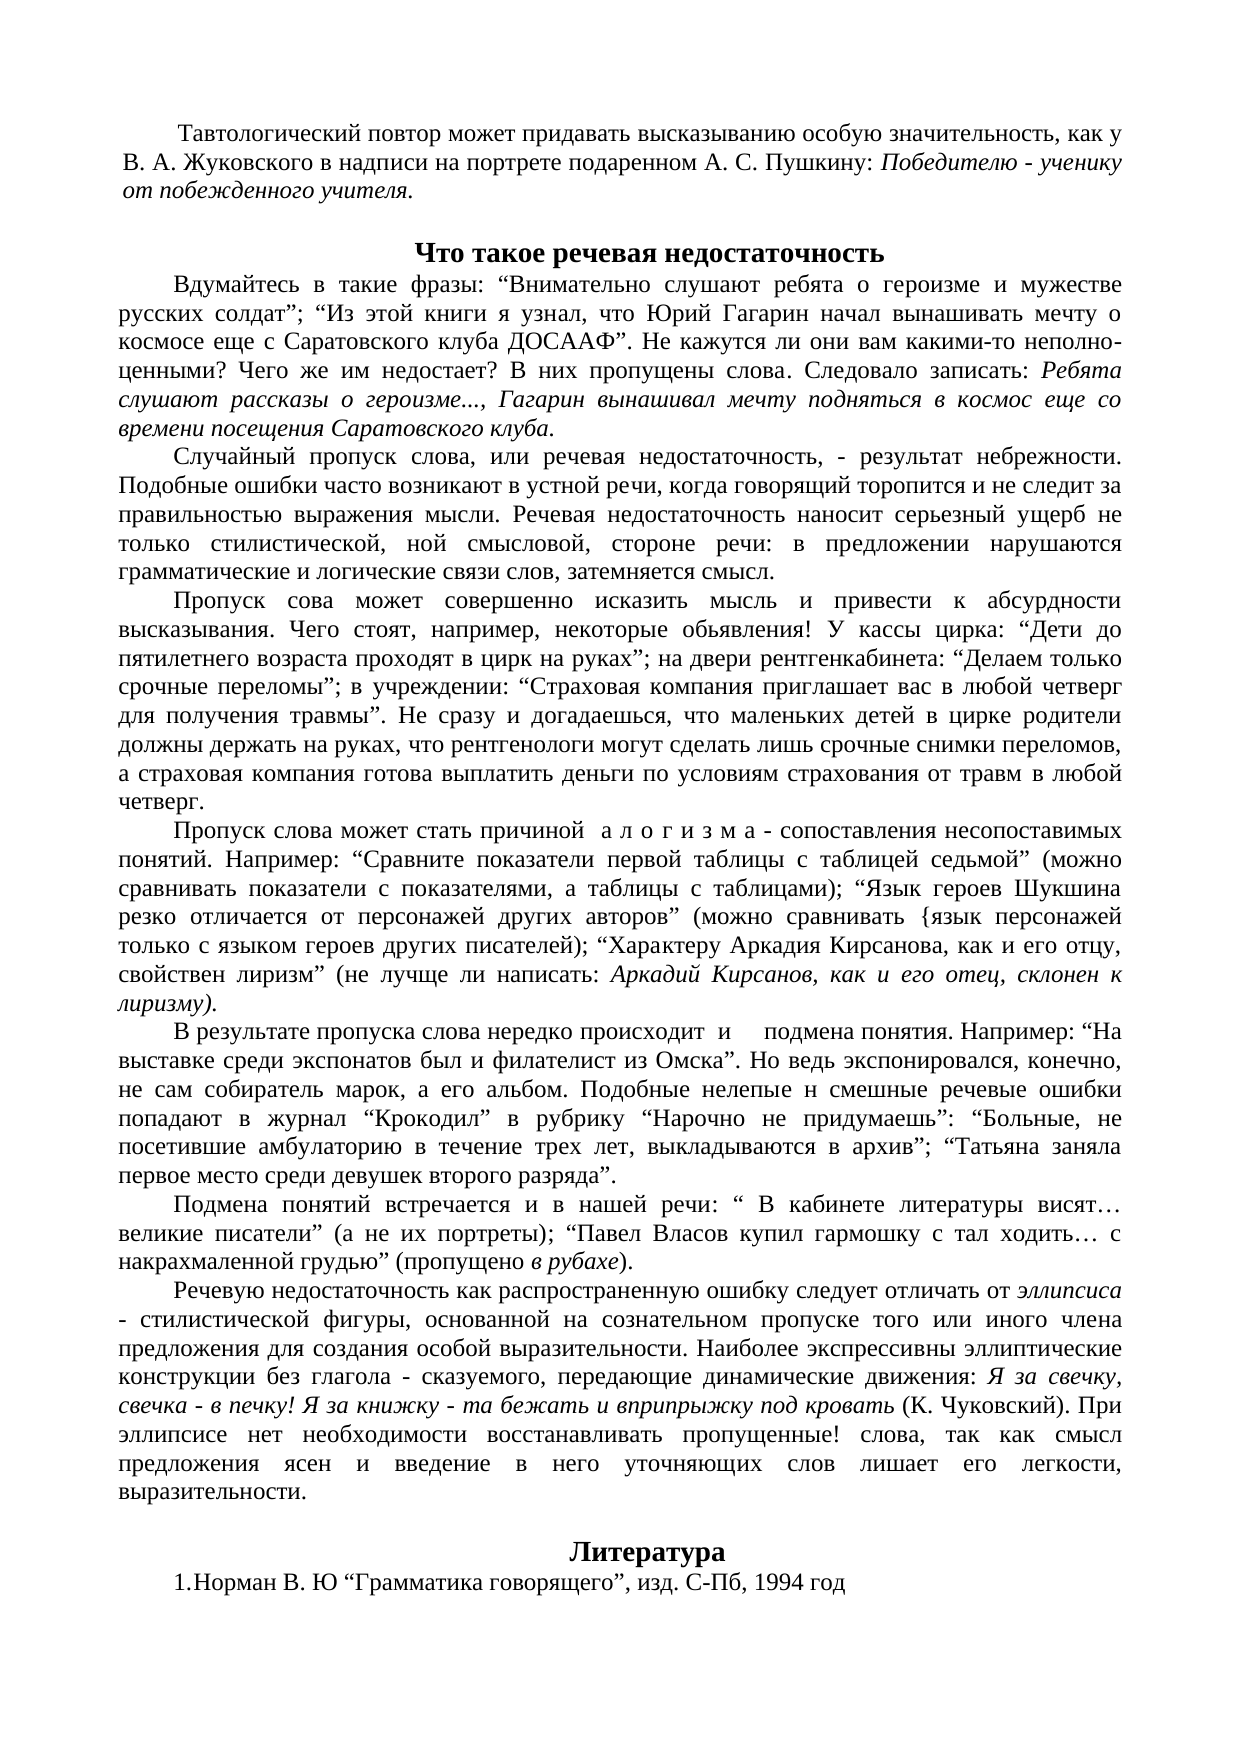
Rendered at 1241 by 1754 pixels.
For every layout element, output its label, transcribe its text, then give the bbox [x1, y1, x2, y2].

text Что такое речевая недостаточность [122, 233, 1122, 269]
text Пропуск слова может стать причиной а л о г и з м а - сопоставления несопоставимых понятий. Например: “Сравните показатели первой таблицы с таблицей седьмой” (можно сравнивать показатели с показателями, а таблицы с таблицами); “Язык героев Шукшина резко отличается от персонажей других авторов” (можно сравнивать {язык персонажей только с языком героев других писателей); “Характеру Аркадия Кирсанова, как и его отцу, свойствен лиризм” (не лучще ли написать: Аркадий Кирсанов, как и его отец, склонен к лиризму). [118, 815, 1122, 1016]
text В результате пропуска слова нередко происходит и подмена понятия. Например: “На выставке среди экспонатов был и филателист из Омска”. Но ведь экспонировался, конечно, не сам собиратель марок, а его альбом. Подобные нелепые н смешные речевые ошибки попадают в журнал “Крокодил” в рубрику “Нарочно не придумаешь”: “Больные, не посетившие амбулаторию в течение трех лет, выкладываются в архив”; “Татьяна заняла первое место среди девушек второго разряда”. [118, 1016, 1122, 1189]
text Вдумайтесь в такие фразы: “Внимательно слушают ребята о героизме и мужестве русских солдат”; “Из этой книги я узнал, что Юрий Гагарин начал вынашивать мечту о космосе еще с Саратовского клуба ДОСААФ”. Не кажутся ли они вам какими-то неполноценными? Чего же им недостает? В них пропущены слова. Следовало записать: Ребята слушают рассказы о героизме..., Гагарин вынашивал мечту подняться в космос еще со времени посещения Саратовского клуба. [118, 269, 1122, 441]
text Тавтологический повтор может придавать высказыванию особую значительность, как у В. А. Жуковского в надписи на портрете подаренном А. С. Пушкину: Победителю - ученику от побежденного учителя. [122, 118, 1122, 204]
list Норман В. Ю “Грамматика говорящего”, изд. С-Пб, 1994 год [118, 1567, 1122, 1596]
text Подмена понятий встречается и в нашей речи: “ В кабинете литературы висят… великие писатели” (а не их портреты); “Павел Власов купил гармошку с тал ходить… с накрахмаленной грудью” (пропущено в рубахе). [118, 1189, 1122, 1275]
text Речевую недостаточность как распространенную ошибку cледует отличать от эллипсиса - стилистической фигуры, основанной нa сознательном пропуске того или иного члена предложения для создания особой выразительности. Наиболее экспрессивны эллиптические конструкции без глагола - сказуемого, передающие динамические движения: Я за свечку, свечка - в печку! Я за книжку - та бежать и вприпрыжку под кровать (К. Чуковский). При эллипсисе нет необходимости восстанавливать пропущенные! слова, так как смысл предложения ясен и введение в него уточняющих слов лишает его легкости, выразительности. [118, 1275, 1122, 1505]
text Пропуск сова может совершенно исказить мысль и привести к абсурдности высказывания. Чего стоят, например, некоторые обьявления! У кассы цирка: “Дети до пятилетнего возраста проходят в цирк на руках”; на двери рентгенкабинета: “Делаем только срочные переломы”; в учреждении: “Страховая компания приглашает вас в любой четверг для получения травмы”. Не сразу и догадаешься, что маленьких детей в цирке родители должны держать на руках, что рентгенологи могут сделать лишь срочные снимки переломов, а страховая компания готова выплатить деньги по условиям страхования от травм в любой четверг. [118, 585, 1122, 815]
text Случайный пропуск слова, или речевая недостаточность, - результат небрежности. Подобные ошибки часто возникают в устной речи, когда говорящий торопится и не следит за правильностью выражения мысли. Речевая недостаточность наносит серьезный ущерб не только стилистической, ной смысловой, стороне речи: в предложении нарушаются грамматические и логические связи слов, затемняется смысл. [118, 441, 1122, 585]
title Литература [118, 1534, 1122, 1567]
